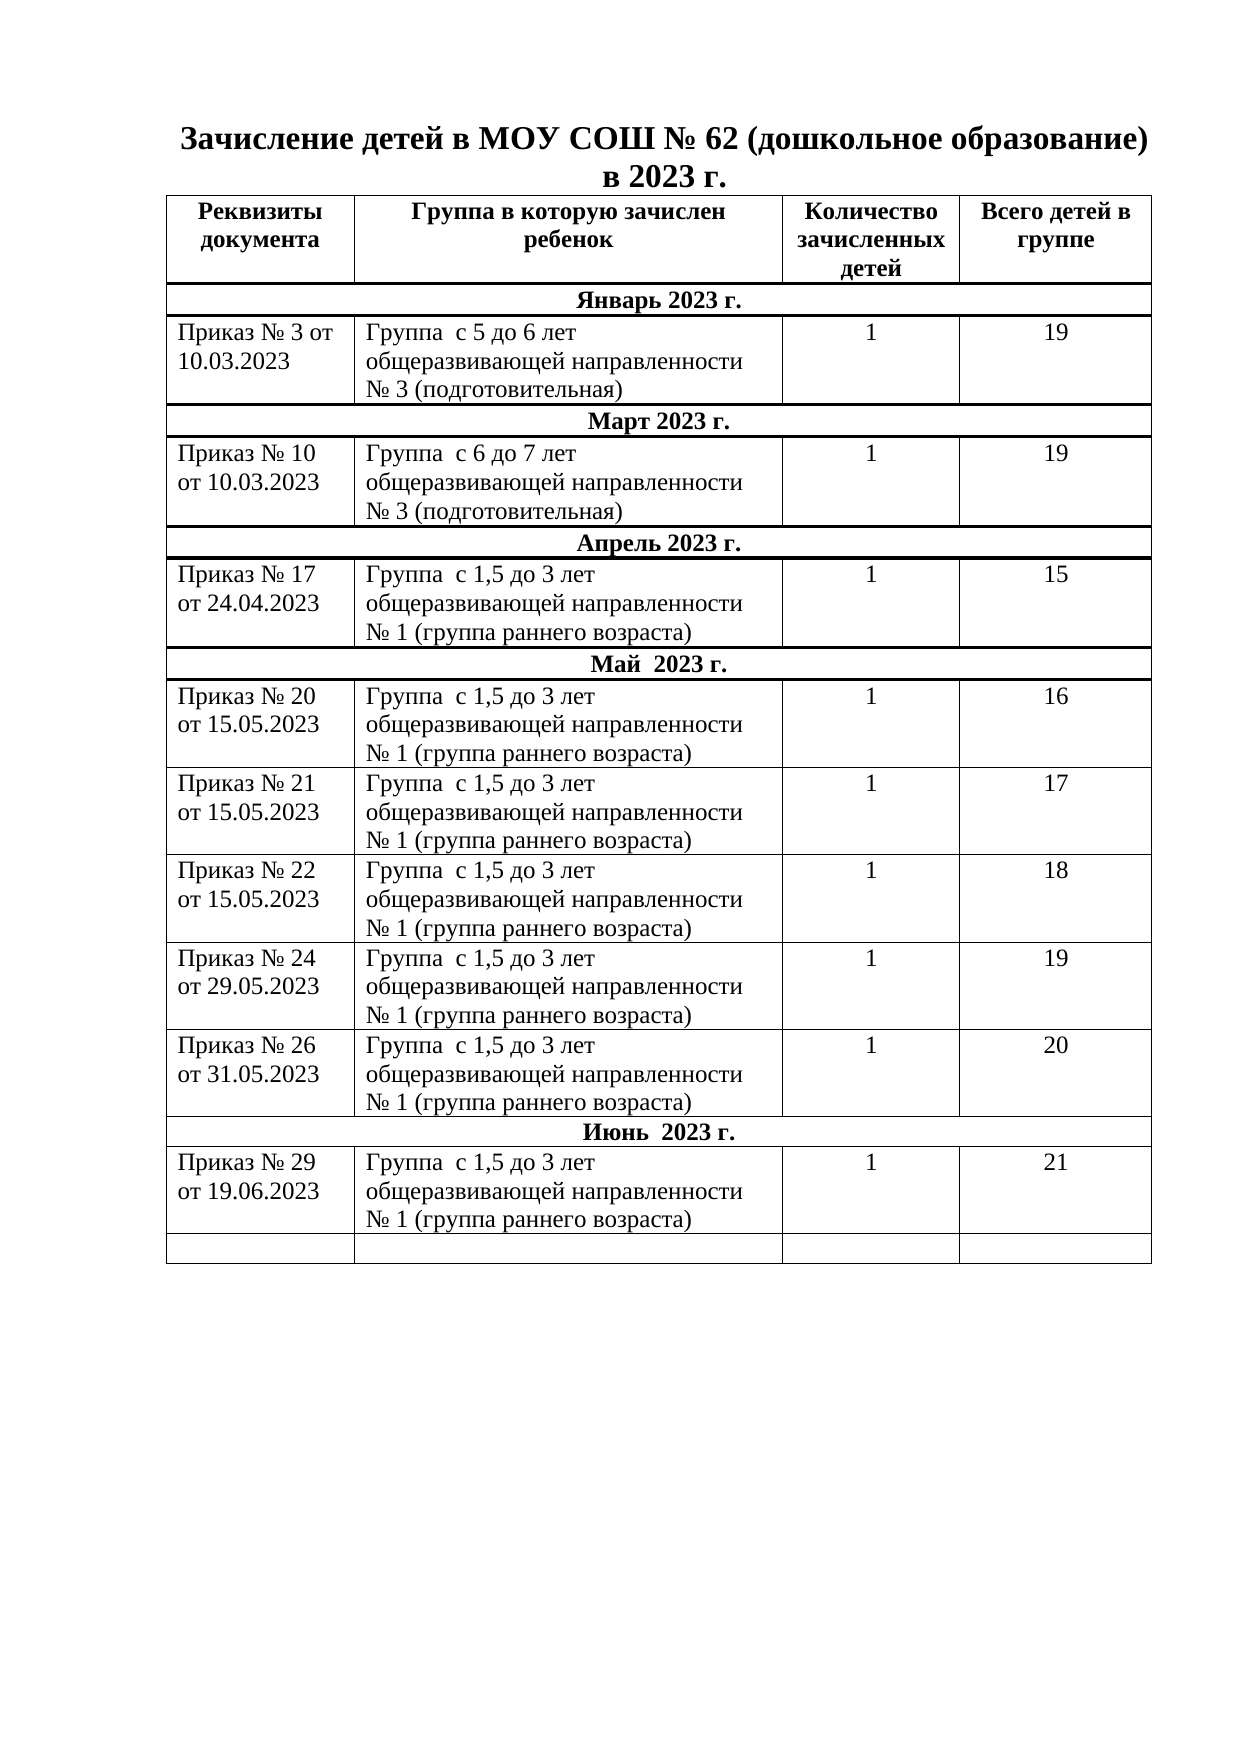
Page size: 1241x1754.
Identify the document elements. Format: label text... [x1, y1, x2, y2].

table_cell Группа с 1,5 до 3 лет общеразвивающей направленности № 1 (группа раннего возраста) [355, 768, 782, 854]
table_cell Группа с 1,5 до 3 лет общеразвивающей направленности № 1 (группа раннего возраста) [355, 681, 782, 767]
table_cell 1 [783, 943, 959, 1029]
table_cell Приказ № 3 от 10.03.2023 [167, 317, 354, 403]
table_header Количество зачисленных детей [783, 196, 959, 282]
table_cell 1 [783, 855, 959, 942]
text в 2023 г. [177, 156, 1152, 195]
table_header Всего детей в группе [960, 196, 1151, 282]
table_cell 1 [783, 681, 959, 767]
table_cell 1 [783, 768, 959, 854]
table_cell Группа с 1,5 до 3 лет общеразвивающей направленности № 1 (группа раннего возраста) [355, 1147, 782, 1233]
table_cell Январь 2023 г. [167, 285, 1151, 314]
table_cell Группа с 6 до 7 лет общеразвивающей направленности № 3 (подготовительная) [355, 438, 782, 524]
table_cell Приказ № 24 от 29.05.2023 [167, 943, 354, 1029]
table_cell 20 [960, 1030, 1151, 1116]
table_cell 1 [783, 560, 959, 646]
table_cell 1 [783, 438, 959, 524]
table_cell 1 [783, 1030, 959, 1116]
table_cell Группа с 1,5 до 3 лет общеразвивающей направленности № 1 (группа раннего возраста) [355, 1030, 782, 1116]
table_cell 18 [960, 855, 1151, 942]
table_cell Приказ № 10 от 10.03.2023 [167, 438, 354, 524]
table_cell Приказ № 17 от 24.04.2023 [167, 560, 354, 646]
table_cell 15 [960, 560, 1151, 646]
table_cell [167, 1234, 354, 1263]
table_cell Апрель 2023 г. [167, 528, 1151, 556]
table_cell Приказ № 26 от 31.05.2023 [167, 1030, 354, 1116]
table_cell Группа с 1,5 до 3 лет общеразвивающей направленности № 1 (группа раннего возраста) [355, 855, 782, 942]
table_cell 19 [960, 943, 1151, 1029]
table_cell Приказ № 22 от 15.05.2023 [167, 855, 354, 942]
table_cell 17 [960, 768, 1151, 854]
table_cell Приказ № 21 от 15.05.2023 [167, 768, 354, 854]
table_cell Приказ № 20 от 15.05.2023 [167, 681, 354, 767]
table_cell Группа с 5 до 6 лет общеразвивающей направленности № 3 (подготовительная) [355, 317, 782, 403]
table_cell 19 [960, 438, 1151, 524]
table_cell Приказ № 29 от 19.06.2023 [167, 1147, 354, 1233]
table_cell Май 2023 г. [167, 649, 1151, 678]
table_cell Группа с 1,5 до 3 лет общеразвивающей направленности № 1 (группа раннего возраста) [355, 560, 782, 646]
table_cell Март 2023 г. [167, 406, 1151, 435]
table_cell [355, 1234, 782, 1263]
table_cell 21 [960, 1147, 1151, 1233]
table_header Группа в которую зачислен ребенок [355, 196, 782, 282]
table_cell 1 [783, 317, 959, 403]
table_cell 19 [960, 317, 1151, 403]
table_cell Июнь 2023 г. [167, 1117, 1151, 1146]
table_cell [783, 1234, 959, 1263]
table_cell 1 [783, 1147, 959, 1233]
text Зачисление детей в МОУ СОШ № 62 (дошкольное образование) [177, 118, 1152, 156]
table_cell [960, 1234, 1151, 1263]
table_header Реквизиты документа [167, 196, 354, 282]
table_cell Группа с 1,5 до 3 лет общеразвивающей направленности № 1 (группа раннего возраста) [355, 943, 782, 1029]
table_cell 16 [960, 681, 1151, 767]
